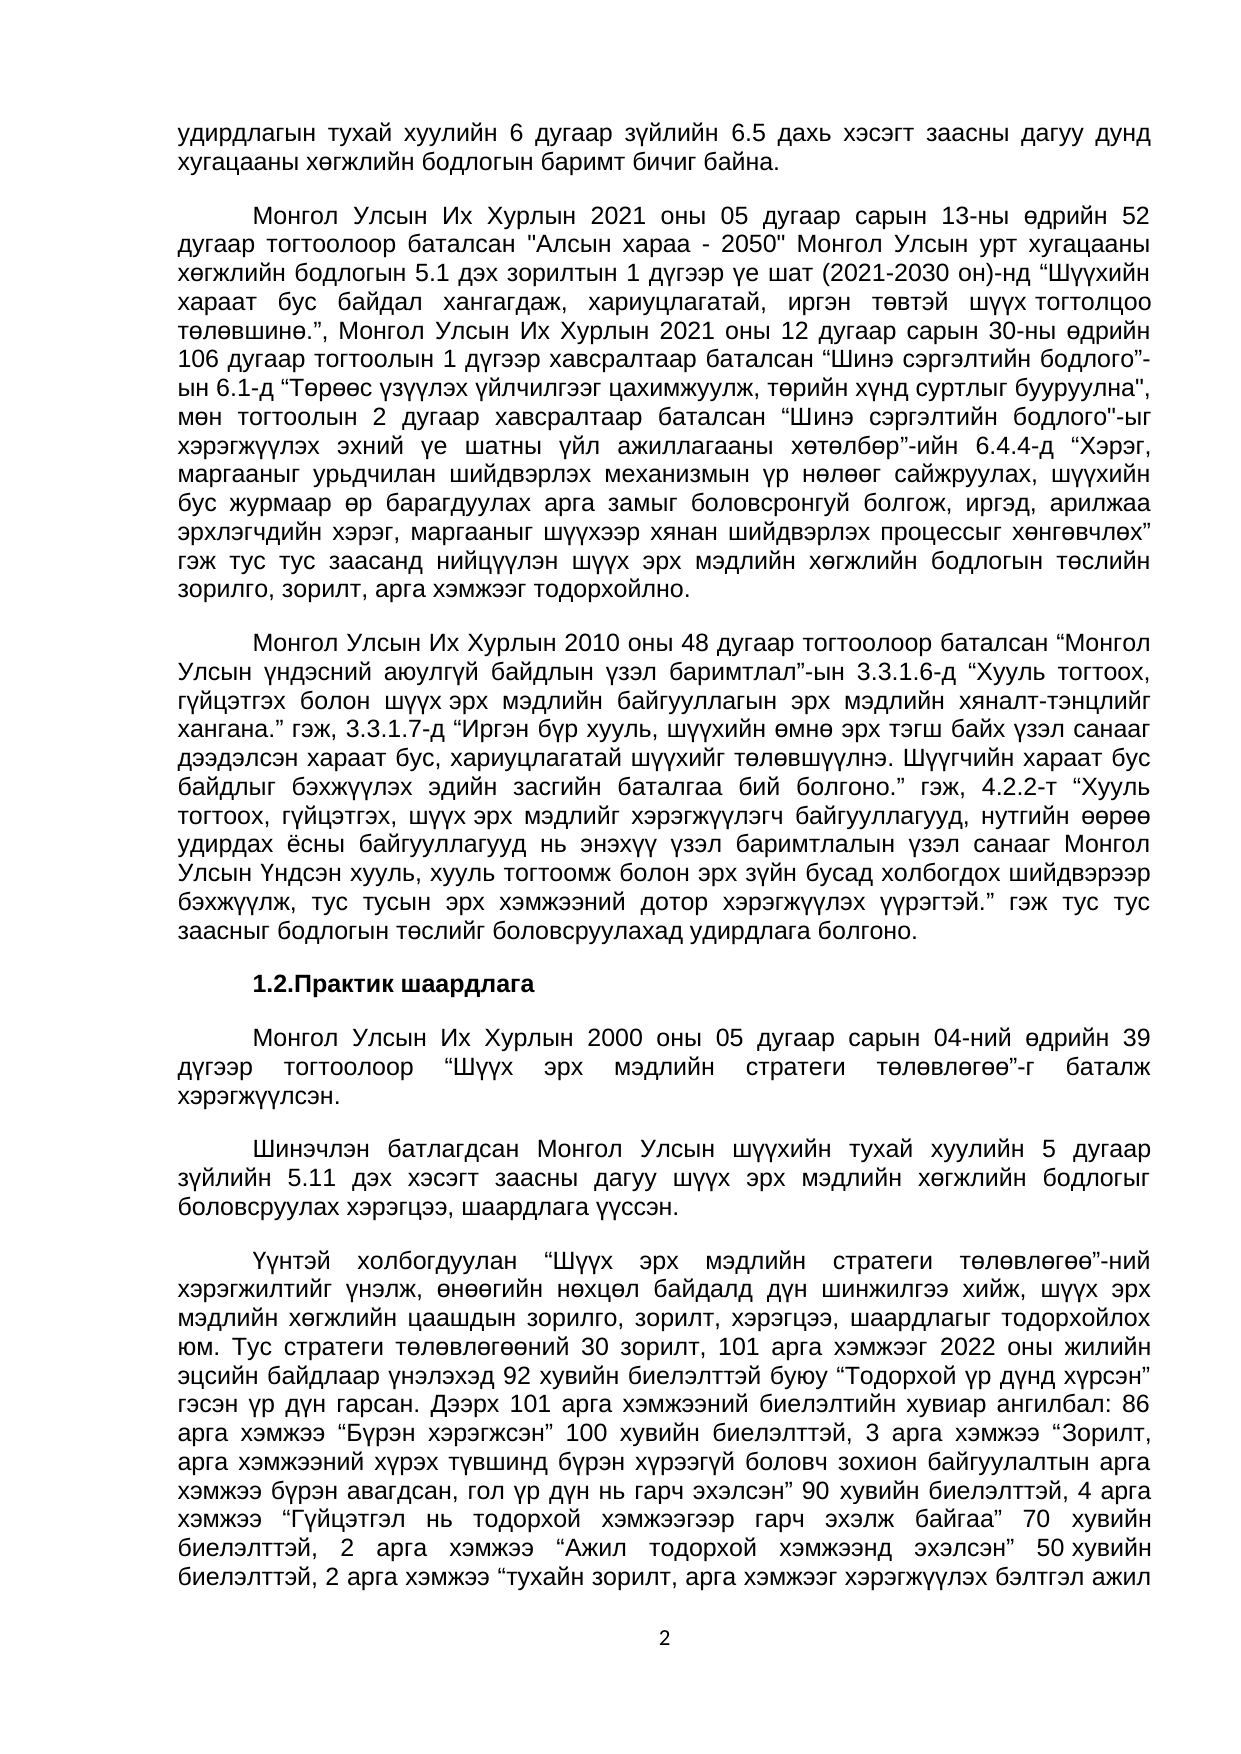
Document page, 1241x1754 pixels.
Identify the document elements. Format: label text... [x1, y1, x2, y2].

text 1.2.Практик шаардлага [177, 969, 1152, 998]
text Монгол Улсын Их Хурлын 2000 оны 05 дугаар сарын 04-ний өдрийн 39 дүгээр тогтоолоор “Шүүх эрх мэдлийн стратеги төлөвлөгөө”-г баталж хэрэгжүүлсэн. [177, 1023, 1152, 1109]
text Монгол Улсын Их Хурлын 2021 оны 05 дугаар сарын 13-ны өдрийн 52 дугаар тогтоолоор баталсан "Алсын хараа - 2050" Монгол Улсын урт хугацааны хөгжлийн бодлогын 5.1 дэх зорилтын 1 дүгээр үе шат (2021-2030 он)-нд “Шүүхийн хараат бус байдал хангагдаж, хариуцлагатай, иргэн төвтэй шүүх тогтолцоо төлөвшинө.”, Монгол Улсын Их Хурлын 2021 оны 12 дугаар сарын 30-ны өдрийн 106 дугаар тогтоолын 1 дүгээр хавсралтаар баталсан “Шинэ сэргэлтийн бодлого”-ын 6.1-д “Төрөөс үзүүлэх үйлчилгээг цахимжуулж, төрийн хүнд суртлыг бууруулна", мөн тогтоолын 2 дугаар хавсралтаар баталсан “Шинэ сэргэлтийн бодлогo"-ыг хэрэгжүүлэх эхний үе шатны үйл ажиллагааны хөтөлбөр”-ийн 6.4.4-д “Хэрэг, маргааныг урьдчилан шийдвэрлэх механизмын үр нөлөөг сайжруулах, шүүхийн бус журмаар өр барагдуулах арга замыг боловсронгуй болгож, иргэд, арилжаа эрхлэгчдийн хэрэг, маргааныг шүүхээр хянан шийдвэрлэх процессыг хөнгөвчлөх” гэж тус тус заасанд нийцүүлэн шүүх эрх мэдлийн хөгжлийн бодлогын төслийн зорилго, зорилт, арга хэмжээг тодорхойлно. [177, 431, 1152, 603]
text Монгол Улсын Их Хурлын 2010 оны 48 дугаар тогтоолоор баталсан “Монгол Улсын үндэсний аюулгүй байдлын үзэл баримтлал”-ын 3.3.1.6-д “Хууль тогтоох, гүйцэтгэх болон шүүх эрх мэдлийн байгууллагын эрх мэдлийн хяналт-тэнцлийг хангана.” гэж, 3.3.1.7-д “Иргэн бүр хууль, шүүхийн өмнө эрх тэгш байх үзэл санааг дээдэлсэн хараат бус, хариуцлагатай шүүхийг төлөвшүүлнэ. Шүүгчийн хараат бус байдлыг бэхжүүлэх эдийн засгийн баталгаа бий болгоно.” гэж, 4.2.2-т “Хууль тогтоох, гүйцэтгэх, шүүх эрх мэдлийг хэрэгжүүлэгч байгууллагууд, нутгийн өөрөө удирдах ёсны байгууллагууд нь энэхүү үзэл баримтлалын үзэл санааг Монгол Улсын Үндсэн хууль, хууль тогтоомж болон эрх зүйн бусад холбогдох шийдвэрээр бэхжүүлж, тус тусын эрх хэмжээний дотор хэрэгжүүлэх үүрэгтэй.” гэж тус тус заасныг бодлогын төслийг боловсруулахад удирдлага болгоно. [177, 628, 1152, 944]
text Монгол Улсын Их Хурлын 2021 оны 05 дугаар сарын 13-ны өдрийн 52 дугаар тогтоолоор баталсан "Алсын хараа - 2050" Монгол Улсын урт хугацааны хөгжлийн бодлогын 5.1 дэх зорилтын 1 дүгээр үе шат (2021-2030 он)-нд “Шүүхийн хараат бус байдал хангагдаж, хариуцлагатай, иргэн төвтэй шүүх тогтолцоо төлөвшинө.”, Монгол Улсын Их Хурлын 2021 оны 12 дугаар сарын 30-ны өдрийн 106 дугаар тогтоолын 1 дүгээр хавсралтаар баталсан “Шинэ сэргэлтийн бодлого”-ын 6.1-д “Төрөөс үзүүлэх үйлчилгээг цахимжуулж, төрийн хүнд суртлыг бууруулна", мөн тогтоолын 2 дугаар хавсралтаар баталсан “Шинэ сэргэлтийн бодлогo"-ыг хэрэгжүүлэх эхний үе шатны үйл ажиллагааны хөтөлбөр”-ийн 6.4.4-д “Хэрэг, маргааныг урьдчилан шийдвэрлэх механизмын үр нөлөөг сайжруулах, шүүхийн бус журмаар өр барагдуулах арга замыг боловсронгуй болгож, иргэд, арилжаа эрхлэгчдийн хэрэг, маргааныг шүүхээр хянан шийдвэрлэх процессыг хөнгөвчлөх” гэж тус тус заасанд нийцүүлэн шүүх эрх мэдлийн хөгжлийн бодлогын төслийн зорилго, зорилт, арга хэмжээг тодорхойлно. [177, 201, 1152, 287]
text Монгол Улсын Их Хурлын 2021 оны 05 дугаар сарын 13-ны өдрийн 52 дугаар тогтоолоор баталсан "Алсын хараа - 2050" Монгол Улсын урт хугацааны хөгжлийн бодлогын 5.1 дэх зорилтын 1 дүгээр үе шат (2021-2030 он)-нд “Шүүхийн хараат бус байдал хангагдаж, хариуцлагатай, иргэн төвтэй шүүх тогтолцоо төлөвшинө.”, Монгол Улсын Их Хурлын 2021 оны 12 дугаар сарын 30-ны өдрийн 106 дугаар тогтоолын 1 дүгээр хавсралтаар баталсан “Шинэ сэргэлтийн бодлого”-ын 6.1-д “Төрөөс үзүүлэх үйлчилгээг цахимжуулж, төрийн хүнд суртлыг бууруулна", мөн тогтоолын 2 дугаар хавсралтаар баталсан “Шинэ сэргэлтийн бодлогo"-ыг хэрэгжүүлэх эхний үе шатны үйл ажиллагааны хөтөлбөр”-ийн 6.4.4-д “Хэрэг, маргааныг урьдчилан шийдвэрлэх механизмын үр нөлөөг сайжруулах, шүүхийн бус журмаар өр барагдуулах арга замыг боловсронгуй болгож, иргэд, арилжаа эрхлэгчдийн хэрэг, маргааныг шүүхээр хянан шийдвэрлэх процессыг хөнгөвчлөх” гэж тус тус заасанд нийцүүлэн шүүх эрх мэдлийн хөгжлийн бодлогын төслийн зорилго, зорилт, арга хэмжээг тодорхойлно. [177, 316, 1152, 431]
text Шинэчлэн батлагдсан Монгол Улсын шүүхийн тухай хуулийн 5 дугаар зүйлийн 5.11 дэх хэсэгт заасны дагуу шүүх эрх мэдлийн хөгжлийн бодлогыг боловсруулах хэрэгцээ, шаардлага үүссэн. [177, 1134, 1152, 1221]
